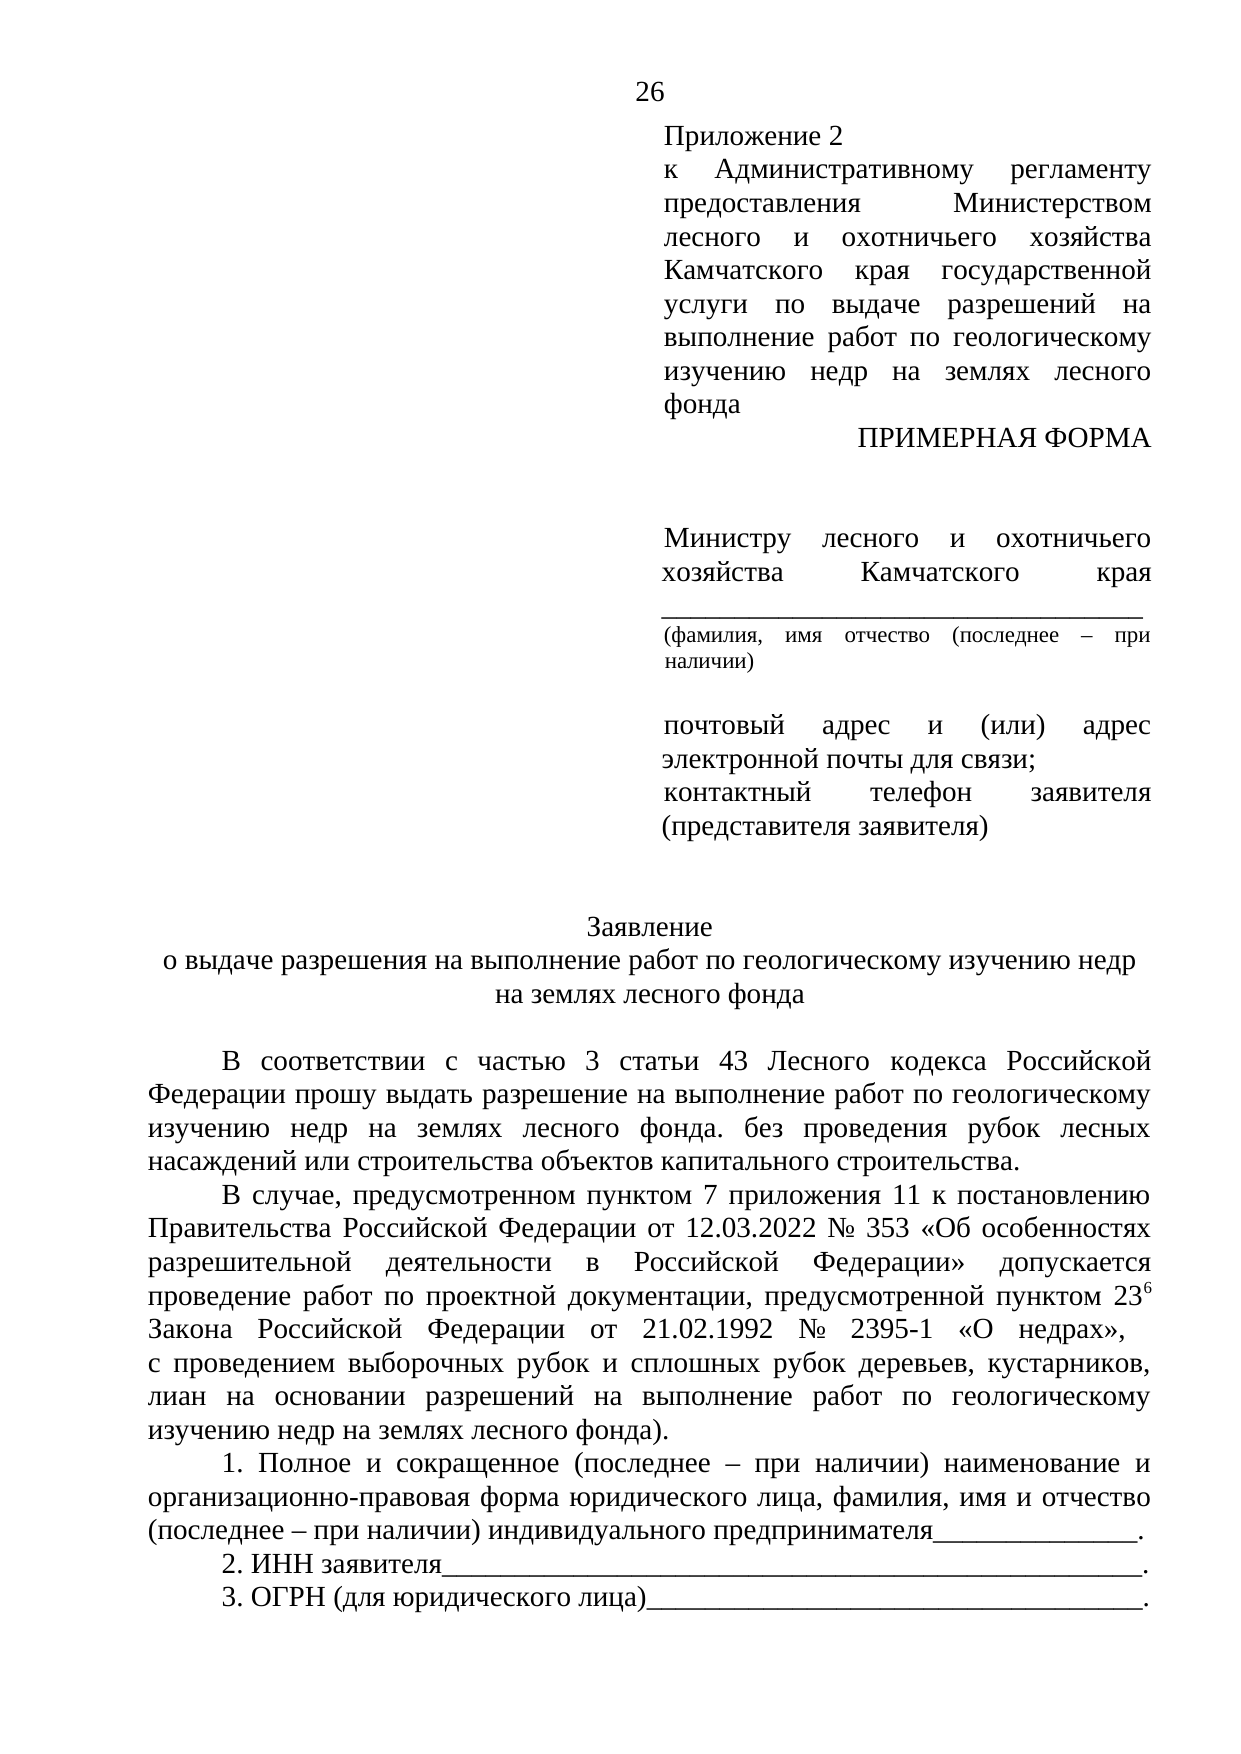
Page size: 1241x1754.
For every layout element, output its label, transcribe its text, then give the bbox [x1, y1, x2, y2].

text 2. ИНН заявителя________________________________________________. [148, 1546, 1152, 1579]
text Приложение 2 [664, 118, 1152, 152]
text Заявление [148, 909, 1152, 942]
text (фамилия, имя отчество (последнее – при наличии) [664, 621, 1152, 674]
text почтовый адрес и (или) адрес электронной почты для связи; [661, 707, 1152, 774]
text В соответствии с частью 3 статьи 43 Лесного кодекса Российской Федерации прошу выдать разрешение на выполнение работ по геологическому изучению недр на землях лесного фонда. без проведения рубок лесных насаждений или строительства объектов капитального строительства. [148, 1043, 1152, 1177]
text ПРИМЕРНАЯ ФОРМА [664, 420, 1152, 453]
text 3. ОГРН (для юридического лица)__________________________________. [148, 1579, 1152, 1613]
text Министру лесного и охотничьего хозяйства Камчатского края _________________________________ [661, 521, 1152, 621]
text к Административному регламенту предоставления Министерством лесного и охотничьего хозяйства Камчатского края государственной услуги по выдаче разрешений на выполнение работ по геологическому изучению недр на землях лесного фонда [664, 152, 1152, 420]
text В случае, предусмотренном пунктом 7 приложения 11 к постановлению Правительства Российской Федерации от 12.03.2022 № 353 «Об особенностях разрешительной деятельности в Российской Федерации» допускается проведение работ по проектной документации, предусмотренной пунктом 236 Закона Российской Федерации от 21.02.1992 № 2395-1 «О недрах», с проведением выборочных рубок и сплошных рубок деревьев, кустарников, лиан на основании разрешений на выполнение работ по геологическому изучению недр на землях лесного фонда). [148, 1177, 1152, 1445]
text 1. Полное и сокращенное (последнее – при наличии) наименование и организационно-правовая форма юридического лица, фамилия, имя и отчество (последнее – при наличии) индивидуального предпринимателя______________. [148, 1445, 1152, 1546]
text о выдаче разрешения на выполнение работ по геологическому изучению недр на землях лесного фонда [148, 942, 1152, 1009]
text контактный телефон заявителя (представителя заявителя) [661, 774, 1152, 842]
